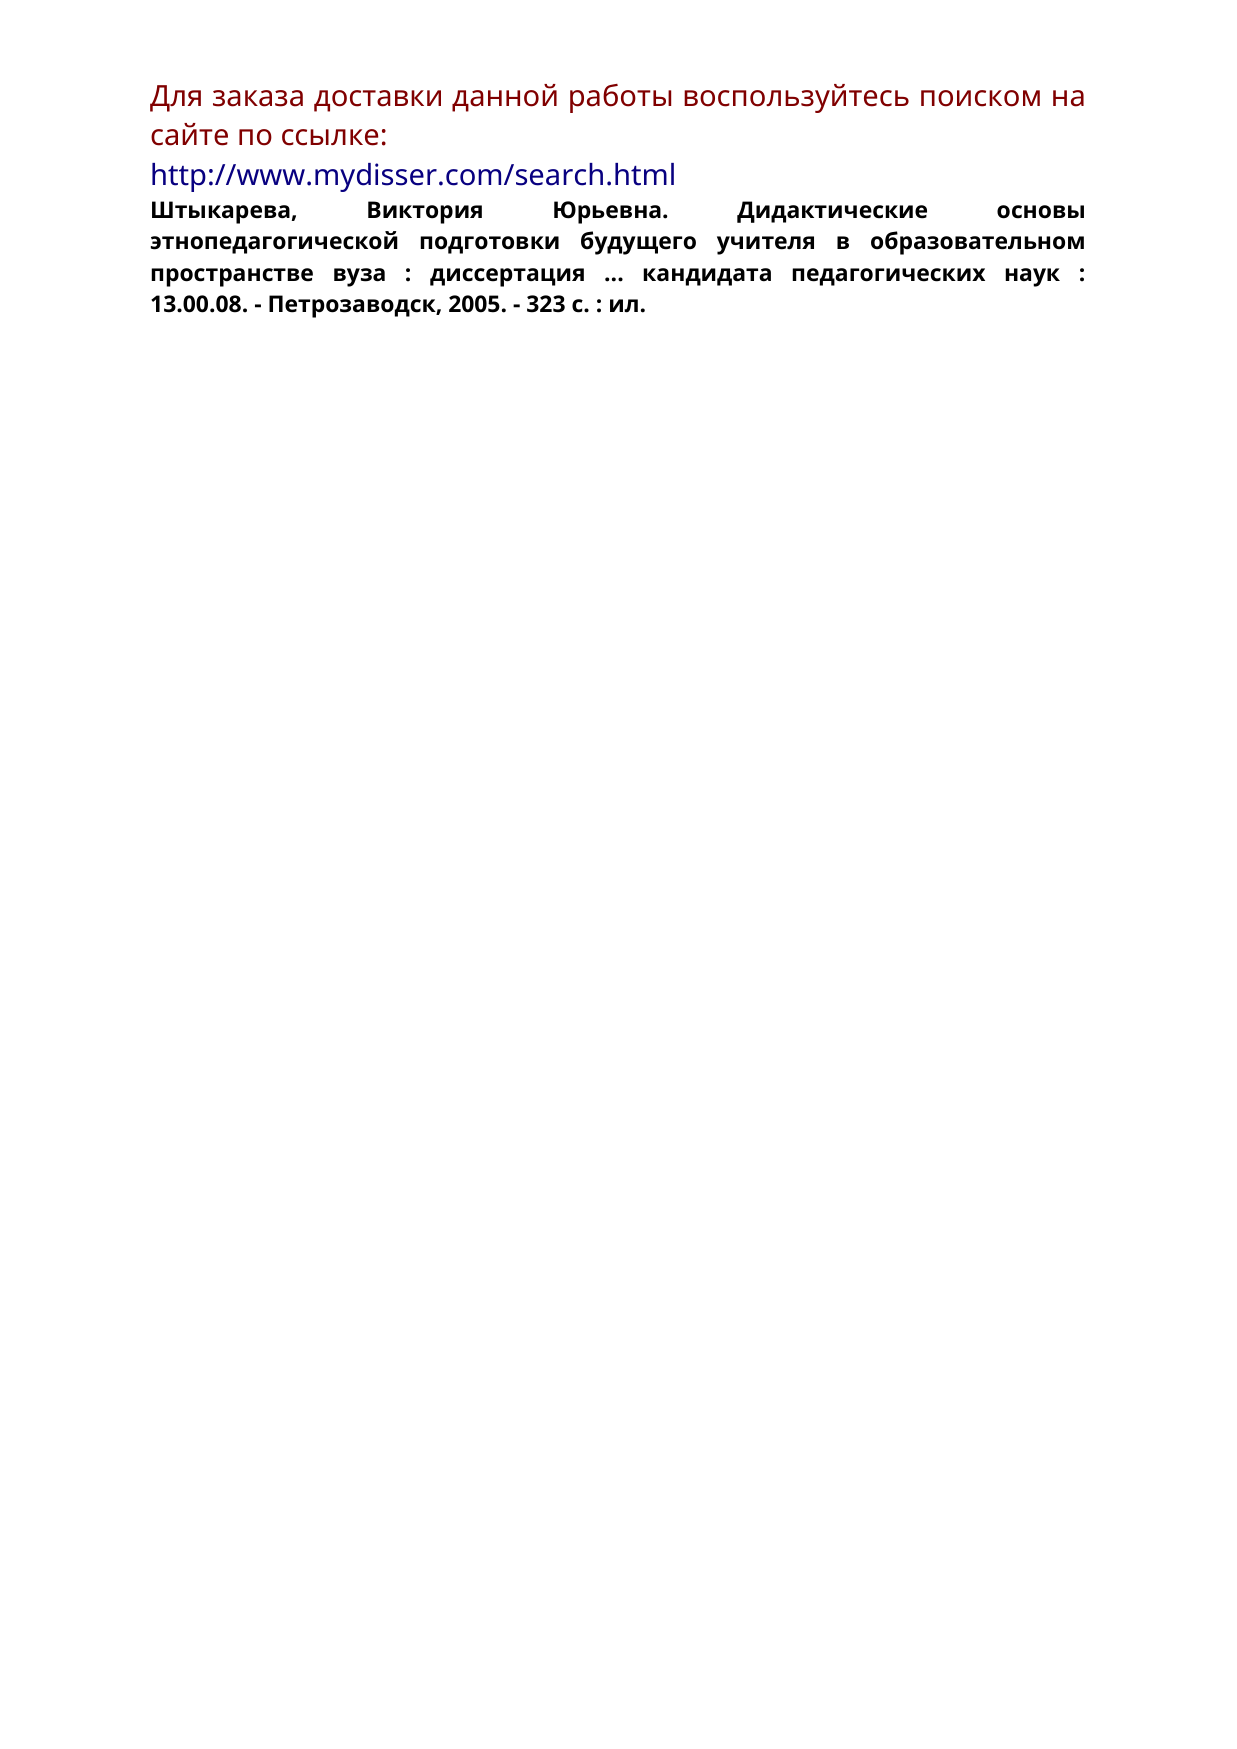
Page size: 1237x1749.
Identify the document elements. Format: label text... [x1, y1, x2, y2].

text Штыкарева, Виктория Юрьевна. Дидактические основы этнопедагогической подготовки будущего учителя в образовательном пространстве вуза : диссертация ... кандидата педагогических наук : 13.00.08. - Петрозаводск, 2005. - 323 с. : ил. [150, 194, 1086, 319]
